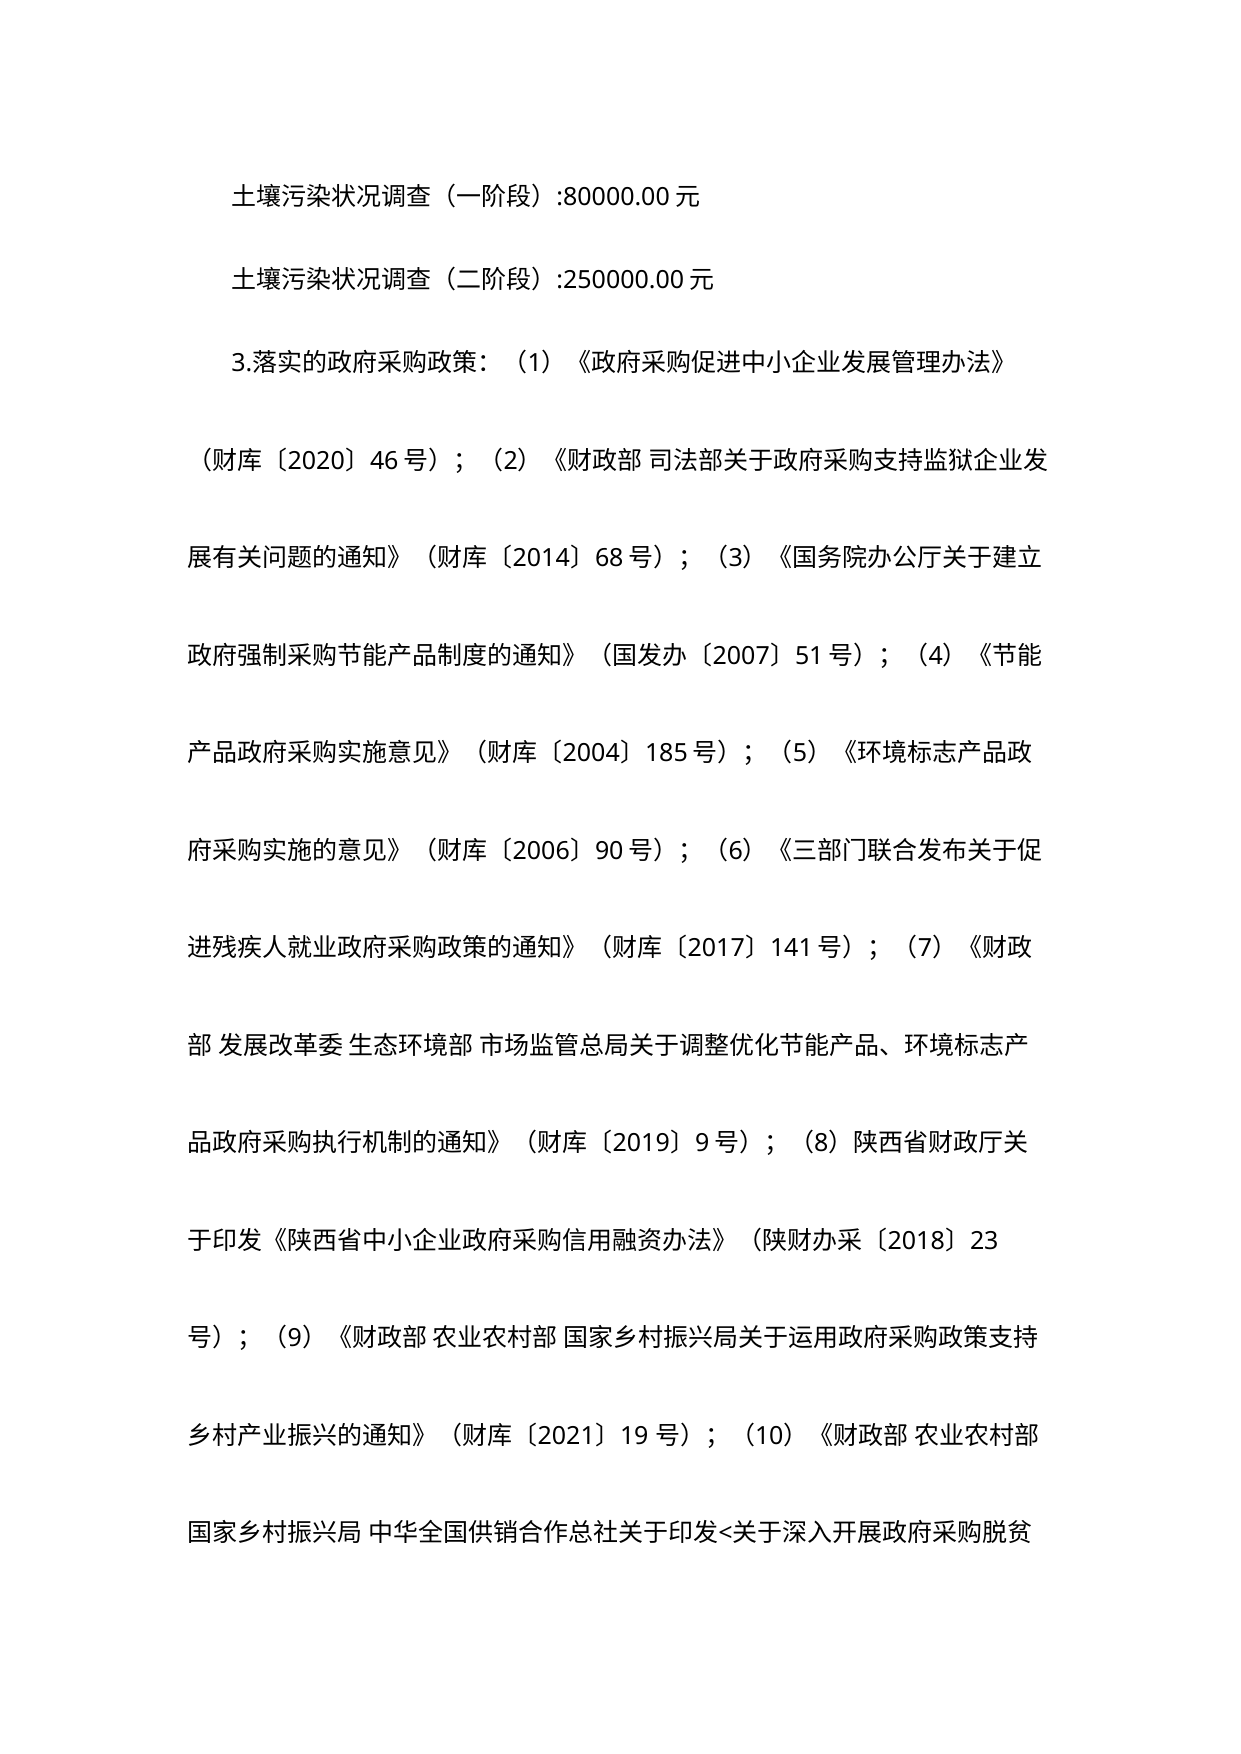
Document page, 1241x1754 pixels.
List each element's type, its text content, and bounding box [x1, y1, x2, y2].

list 土壤污染状况调查（一阶段）:80000.00元 [187, 162, 1053, 227]
list 土壤污染状况调查（二阶段）:250000.00元 [187, 245, 1053, 310]
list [187, 328, 1053, 1563]
